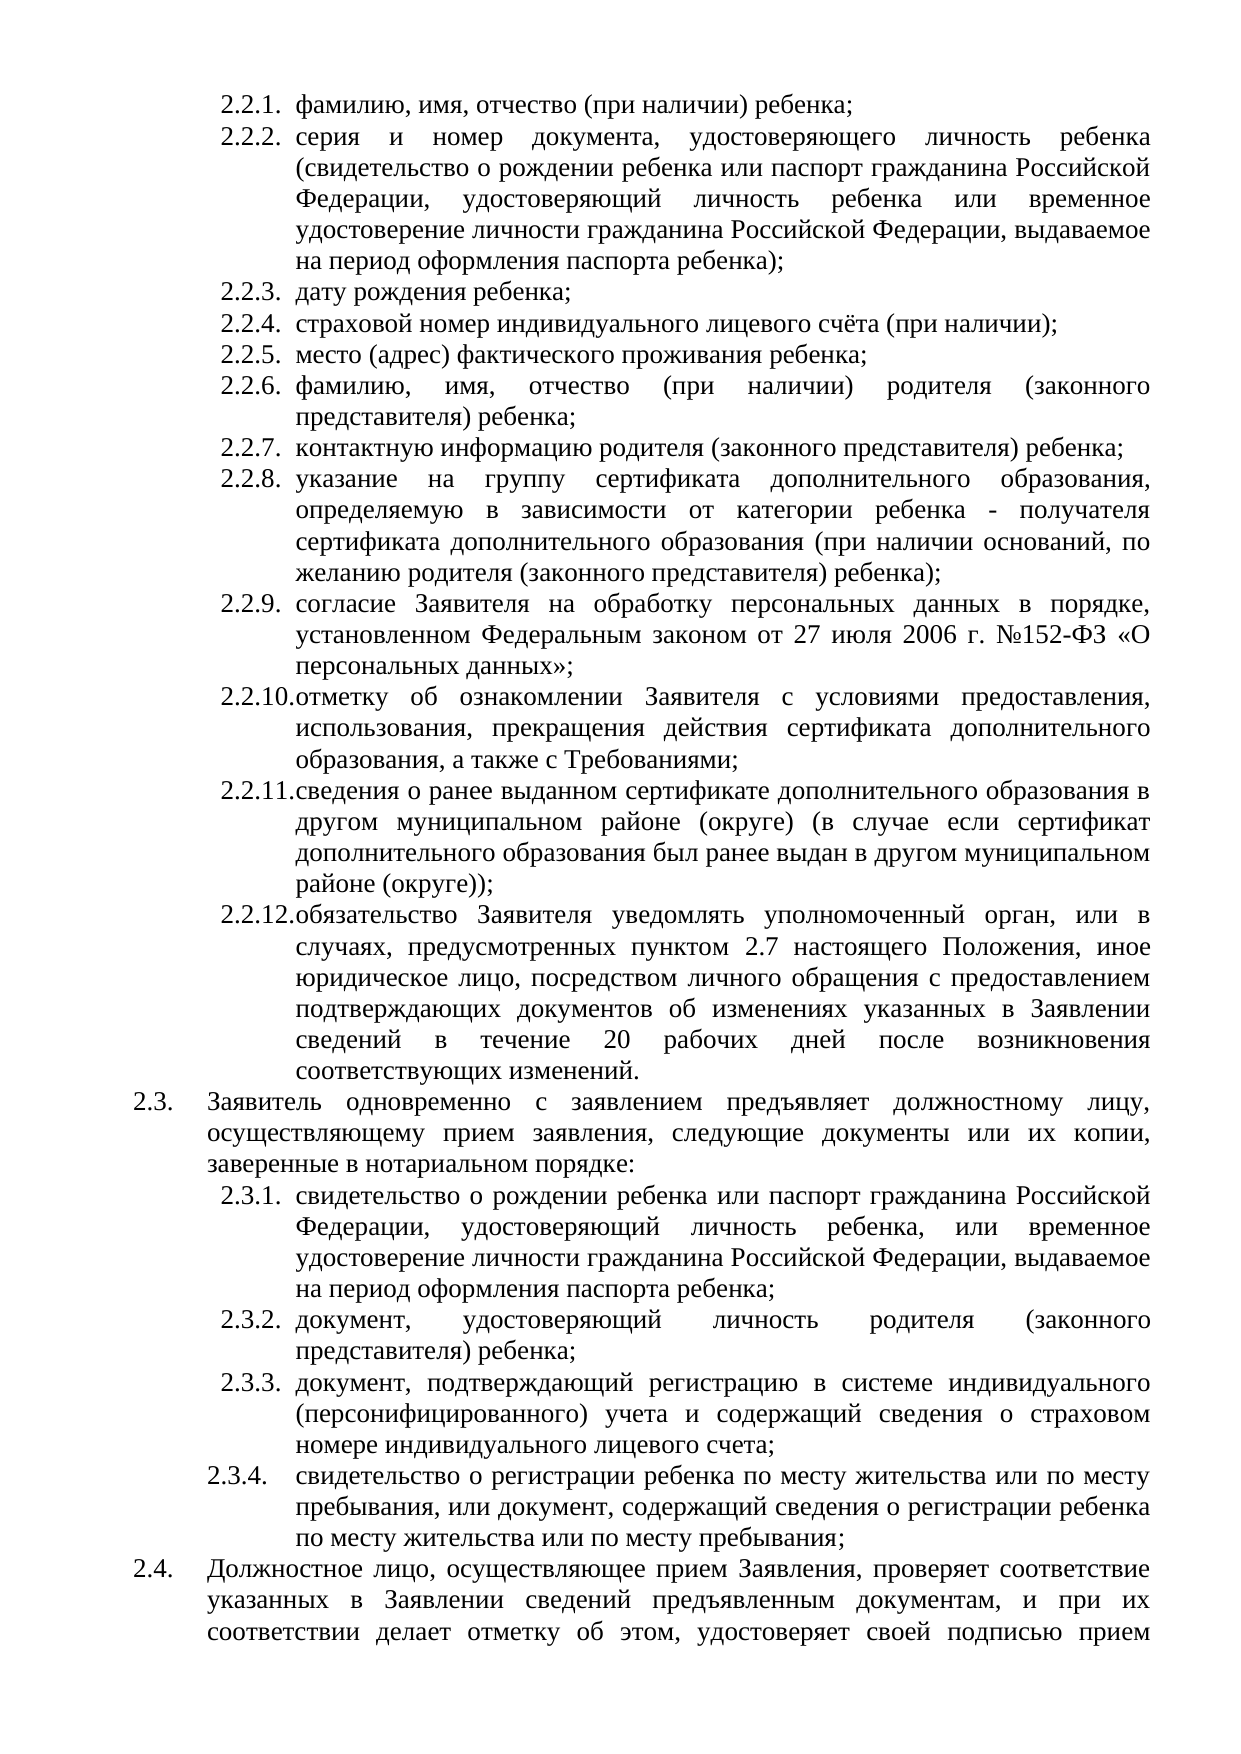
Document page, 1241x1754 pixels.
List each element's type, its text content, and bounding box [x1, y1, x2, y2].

list фамилию, имя, отчество (при наличии) ребенка; [220, 89, 1152, 120]
list фамилию, имя, отчество (при наличии) родителя (законного представителя) ребенка; [220, 369, 1152, 431]
list документ, удостоверяющий личность родителя (законного представителя) ребенка; [220, 1303, 1152, 1366]
list дату рождения ребенка; [220, 276, 1152, 307]
list свидетельство о регистрации ребенка по месту жительства или по месту пребывания, или документ, содержащий сведения о регистрации ребенка по месту жительства или по месту пребывания; [207, 1459, 1152, 1552]
list отметку об ознакомлении Заявителя с условиями предоставления, использования, прекращения действия сертификата дополнительного образования, а также с Требованиями; [220, 680, 1152, 774]
list страховой номер индивидуального лицевого счёта (при наличии); [220, 307, 1152, 338]
list указание на группу сертификата дополнительного образования, определяемую в зависимости от категории ребенка - получателя сертификата дополнительного образования (при наличии оснований, по желанию родителя (законного представителя) ребенка); [220, 462, 1152, 587]
list контактную информацию родителя (законного представителя) ребенка; [220, 431, 1152, 462]
list место (адрес) фактического проживания ребенка; [220, 338, 1152, 369]
list обязательство Заявителя уведомлять уполномоченный орган, или в случаях, предусмотренных пунктом 2.7 настоящего Положения, иное юридическое лицо, посредством личного обращения с предоставлением подтверждающих документов об изменениях указанных в Заявлении сведений в течение 20 рабочих дней после возникновения соответствующих изменений. [220, 898, 1152, 1085]
list Заявитель одновременно с заявлением предъявляет должностному лицу, осуществляющему прием заявления, следующие документы или их копии, заверенные в нотариальном порядке: [133, 1085, 1152, 1179]
list свидетельство о рождении ребенка или паспорт гражданина Российской Федерации, удостоверяющий личность ребенка, или временное удостоверение личности гражданина Российской Федерации, выдаваемое на период оформления паспорта ребенка; [220, 1179, 1152, 1303]
list сведения о ранее выданном сертификате дополнительного образования в другом муниципальном районе (округе) (в случае если сертификат дополнительного образования был ранее выдан в другом муниципальном районе (округе)); [220, 774, 1152, 898]
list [133, 1552, 1152, 1646]
list согласие Заявителя на обработку персональных данных в порядке, установленном Федеральным законом от 27 июля 2006 г. №152-ФЗ «О персональных данных»; [220, 587, 1152, 680]
list серия и номер документа, удостоверяющего личность ребенка (свидетельство о рождении ребенка или паспорт гражданина Российской Федерации, удостоверяющий личность ребенка или временное удостоверение личности гражданина Российской Федерации, выдаваемое на период оформления паспорта ребенка); [220, 120, 1152, 276]
list документ, подтверждающий регистрацию в системе индивидуального (персонифицированного) учета и содержащий сведения о страховом номере индивидуального лицевого счета; [220, 1366, 1152, 1459]
